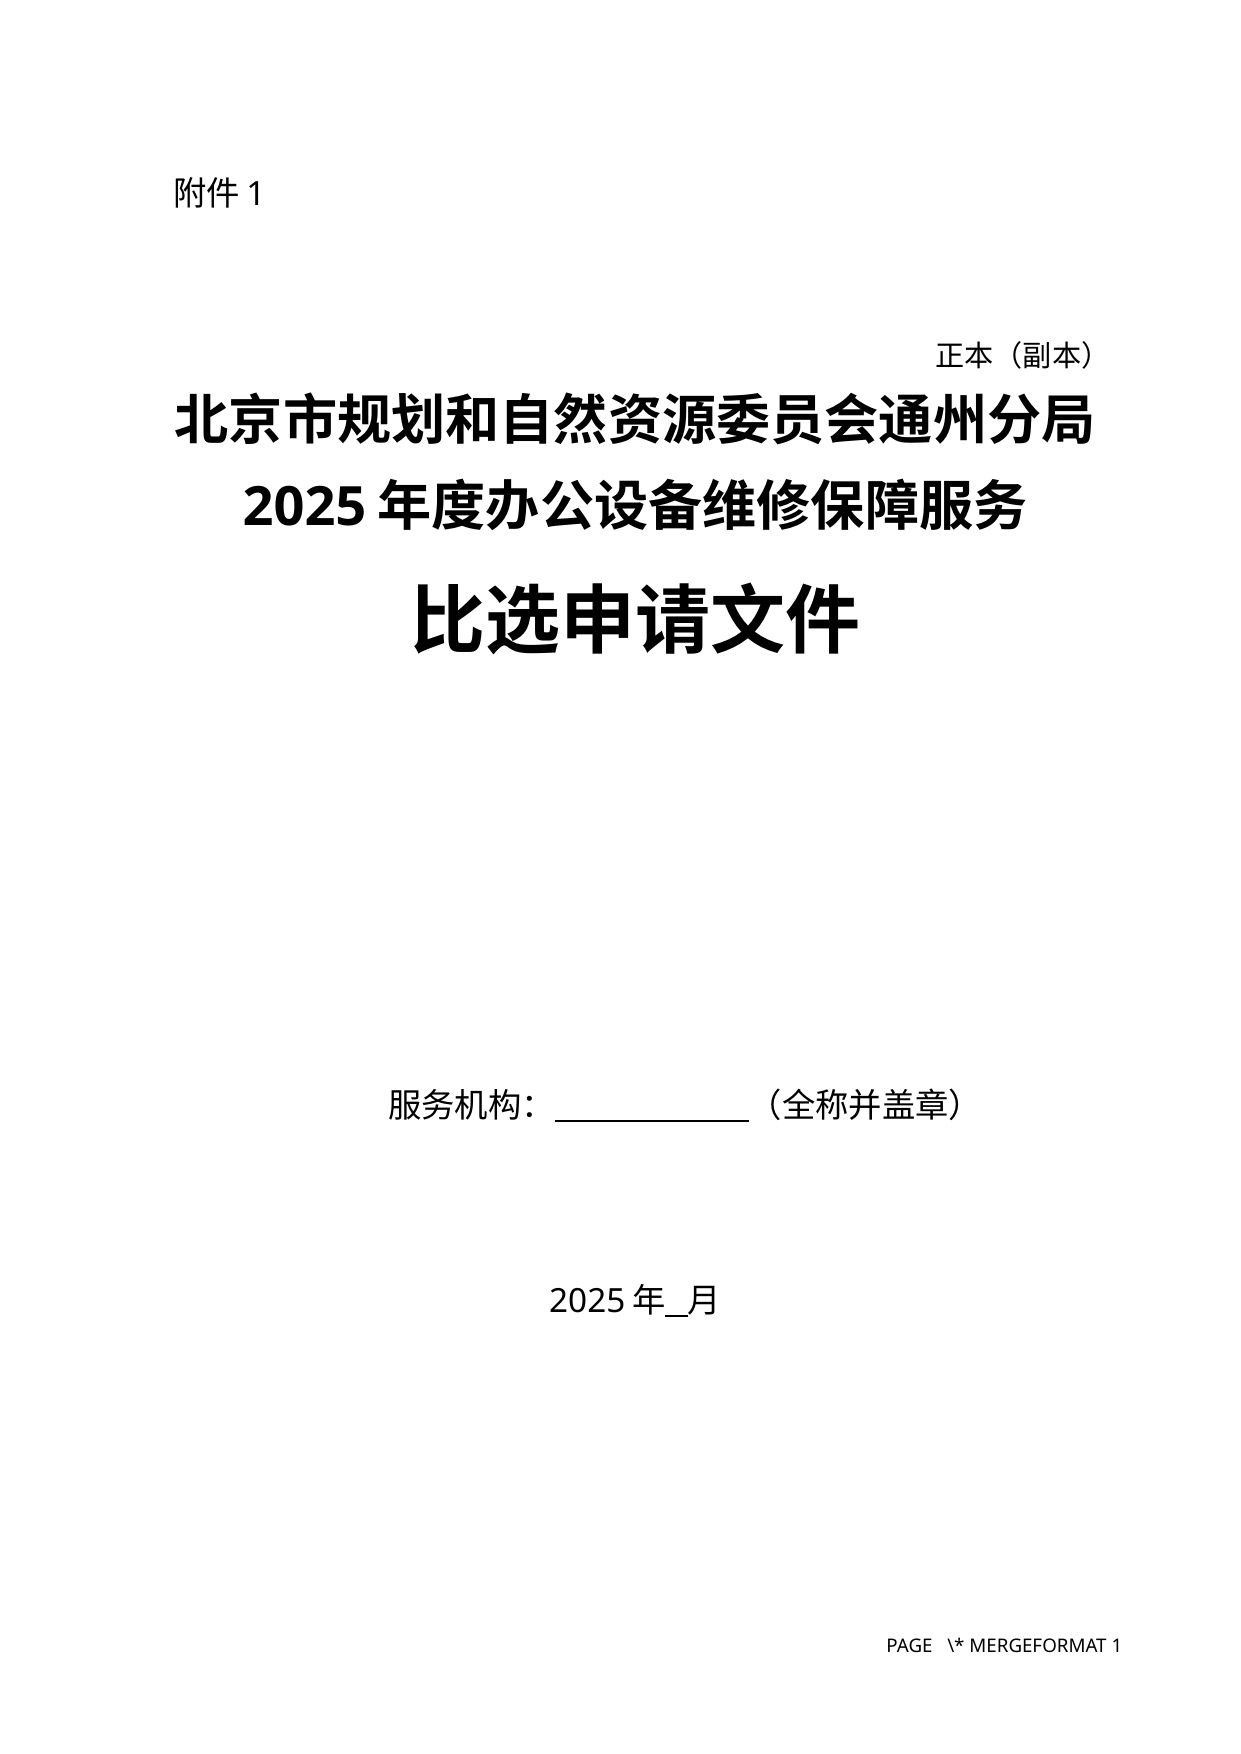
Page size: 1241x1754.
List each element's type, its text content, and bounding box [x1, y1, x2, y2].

subtitle 附件1 [148, 159, 1122, 224]
text 服务机构： （全称并盖章） [148, 1070, 1122, 1135]
text 比选申请文件 [148, 550, 1122, 680]
text 2025年 月 [148, 1265, 1122, 1330]
text 北京市规划和自然资源委员会通州分局 [148, 386, 1122, 453]
text 正本（副本） [148, 321, 1122, 386]
text 2025年度办公设备维修保障服务 [148, 453, 1122, 550]
